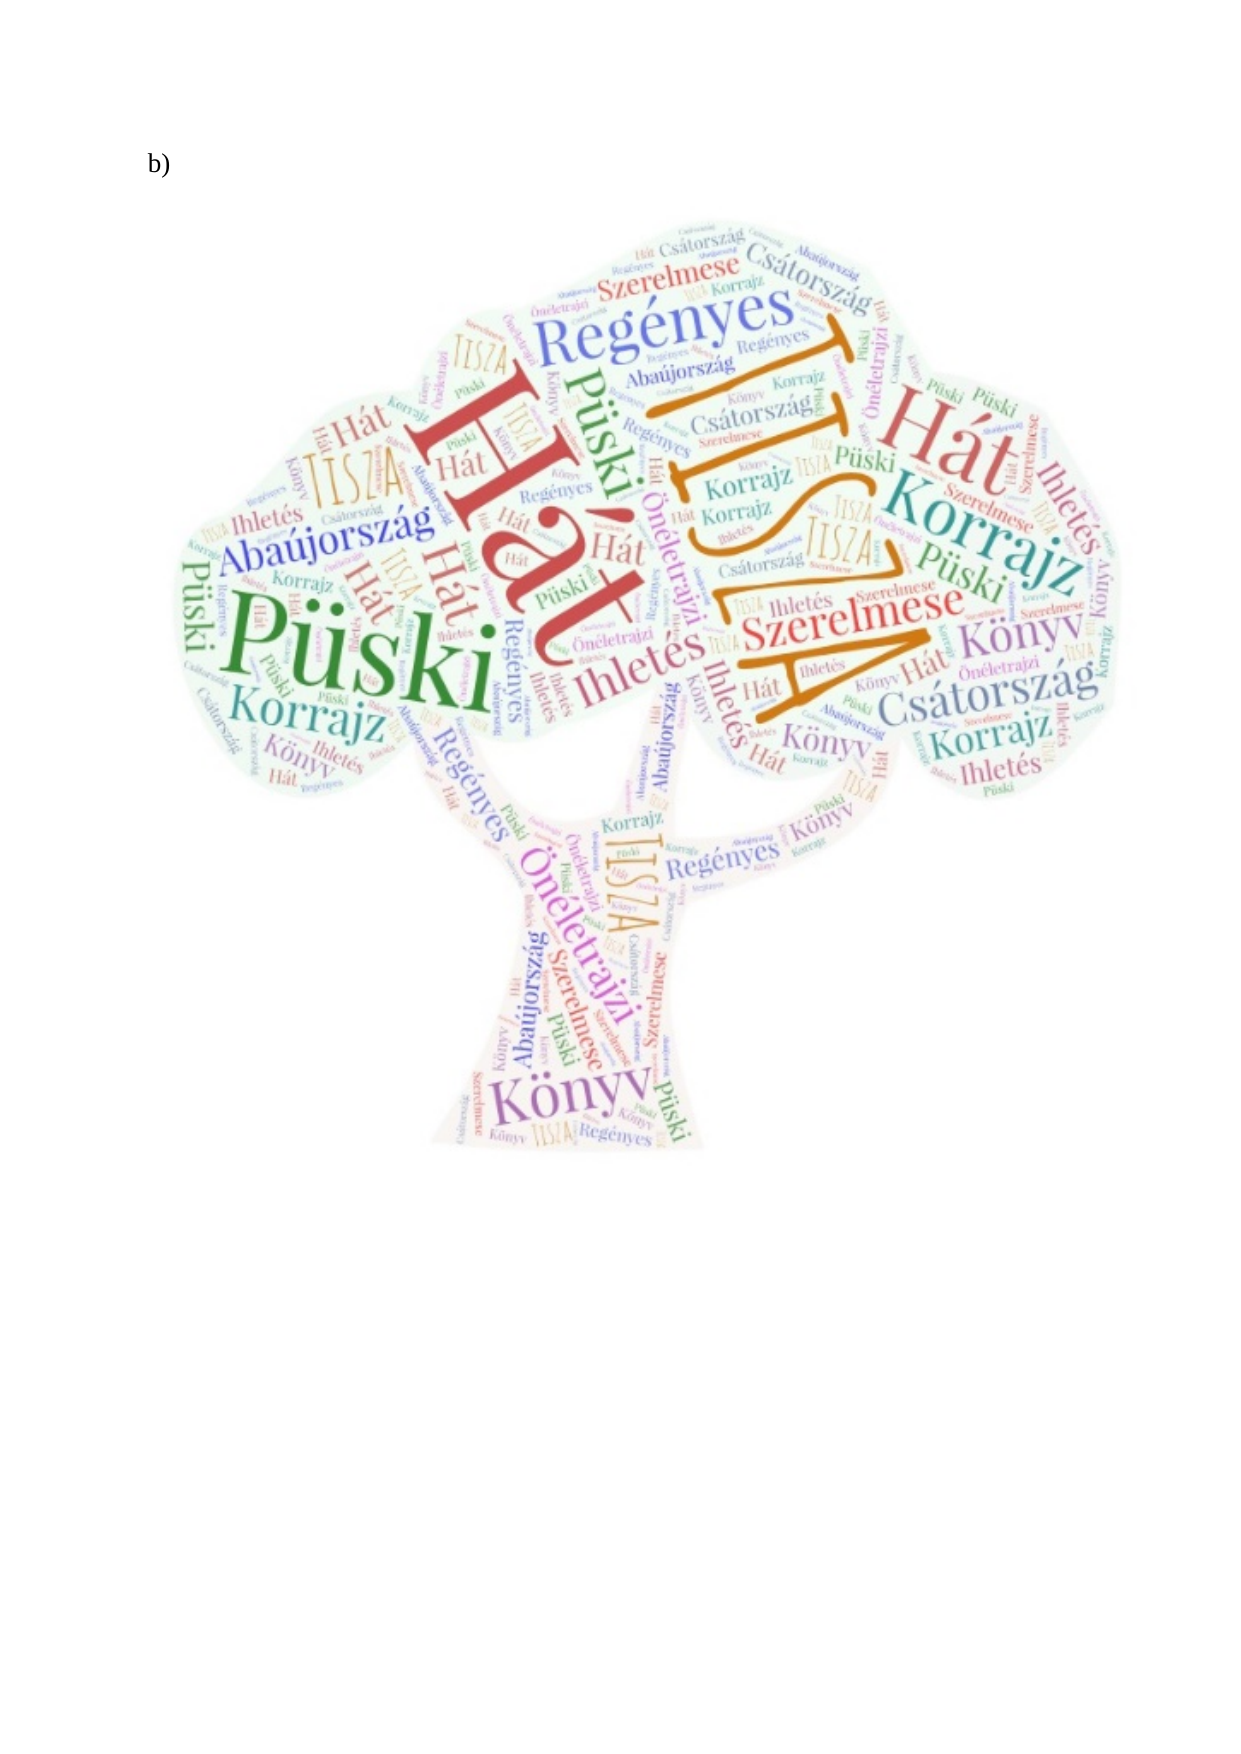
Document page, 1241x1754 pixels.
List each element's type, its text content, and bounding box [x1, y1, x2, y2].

picture [147, 194, 1148, 1177]
text b) [148, 148, 1093, 179]
